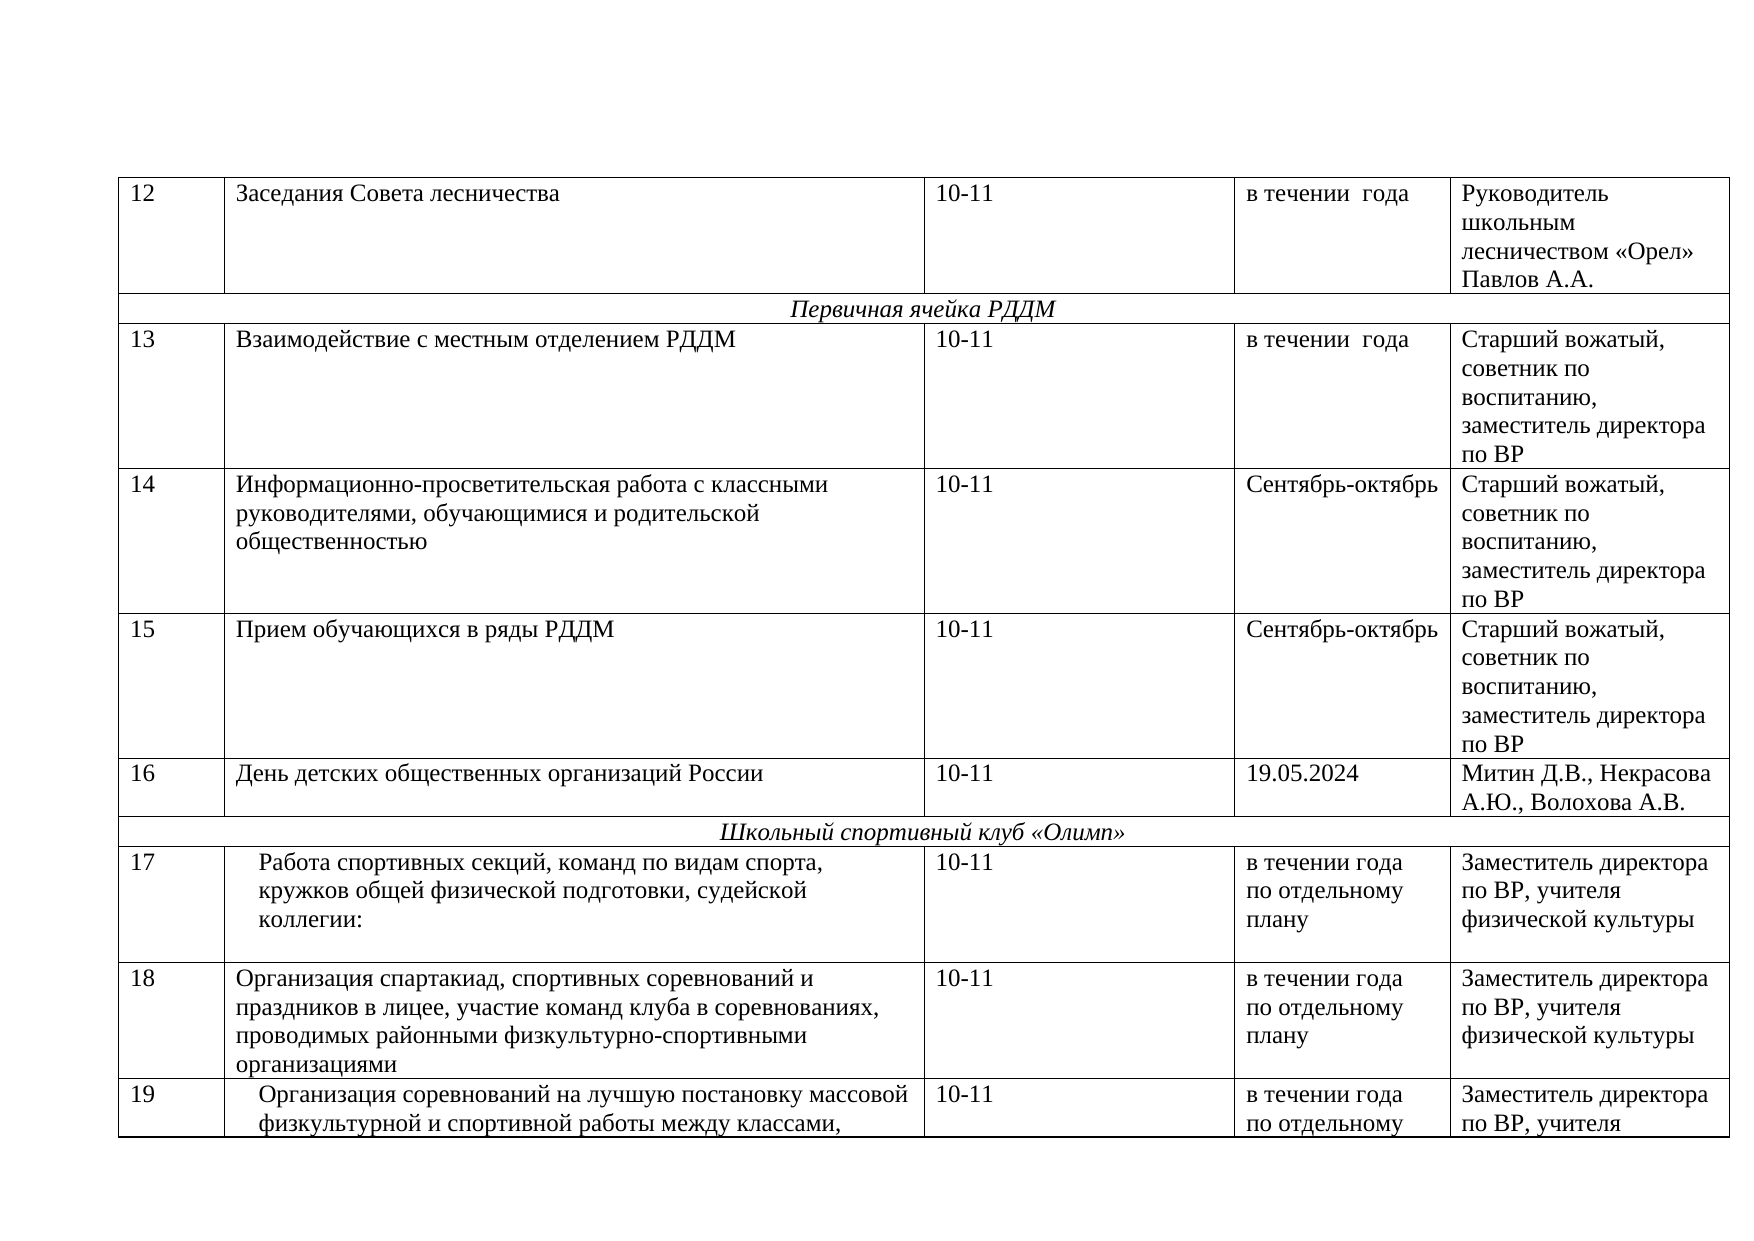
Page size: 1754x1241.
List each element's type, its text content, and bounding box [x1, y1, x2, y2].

table_cell 19 [119, 1079, 224, 1136]
table_cell в течении года [1235, 178, 1450, 293]
table_cell Заместитель директора по ВР, учителя физической культуры [1451, 847, 1729, 962]
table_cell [1451, 1079, 1729, 1136]
table_cell 10-11 [925, 178, 1234, 293]
table_cell 10-11 [925, 1079, 1234, 1136]
table_cell Информационно-просветительская работа с классными руководителями, обучающимися и родительской общественностью [225, 469, 924, 613]
table_cell 10-11 [925, 963, 1234, 1078]
table_cell Прием обучающихся в ряды РДДМ [225, 614, 924, 757]
table_cell в течении года [1235, 324, 1450, 468]
table_cell 19.05.2024 [1235, 759, 1450, 816]
table_cell 10-11 [925, 759, 1234, 816]
table_cell Первичная ячейка РДДМ [119, 294, 1729, 323]
table_cell 10-11 [925, 614, 1234, 757]
table_cell в течении года по отдельному плану [1235, 847, 1450, 962]
table_cell Старший вожатый, советник по воспитанию, заместитель директора по ВР [1451, 614, 1729, 757]
table_cell Старший вожатый, советник по воспитанию, заместитель директора по ВР [1451, 469, 1729, 613]
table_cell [225, 1079, 924, 1136]
table_cell 17 [119, 847, 224, 962]
table_cell Школьный спортивный клуб «Олимп» [119, 817, 1729, 846]
table_cell Сентябрь-октябрь [1235, 614, 1450, 757]
table_cell Заседания Совета лесничества [225, 178, 924, 293]
table_cell Сентябрь-октябрь [1235, 469, 1450, 613]
table_cell 10-11 [925, 847, 1234, 962]
table_cell 10-11 [925, 324, 1234, 468]
table_cell 12 [119, 178, 224, 293]
table_cell 18 [119, 963, 224, 1078]
table_cell 16 [119, 759, 224, 816]
table_cell Организация спартакиад, спортивных соревнований и праздников в лицее, участие команд клуба в соревнованиях, проводимых районными физкультурно-спортивными организациями [225, 963, 924, 1078]
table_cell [1451, 178, 1729, 293]
table_cell Заместитель директора по ВР, учителя физической культуры [1451, 963, 1729, 1078]
table_cell День детских общественных организаций России [225, 759, 924, 816]
table_cell 15 [119, 614, 224, 757]
table_cell Митин Д.В., Некрасова А.Ю., Волохова А.В. [1451, 759, 1729, 816]
table_cell в течении года по отдельному плану [1235, 963, 1450, 1078]
table_cell Старший вожатый, советник по воспитанию, заместитель директора по ВР [1451, 324, 1729, 468]
table_cell 13 [119, 324, 224, 468]
table_cell Работа спортивных секций, команд по видам спорта, кружков общей физической подготовки, судейской коллегии: [225, 847, 924, 962]
table_cell Взаимодействие с местным отделением РДДМ [225, 324, 924, 468]
table_cell 10-11 [925, 469, 1234, 613]
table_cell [1235, 1079, 1450, 1136]
table_cell 14 [119, 469, 224, 613]
